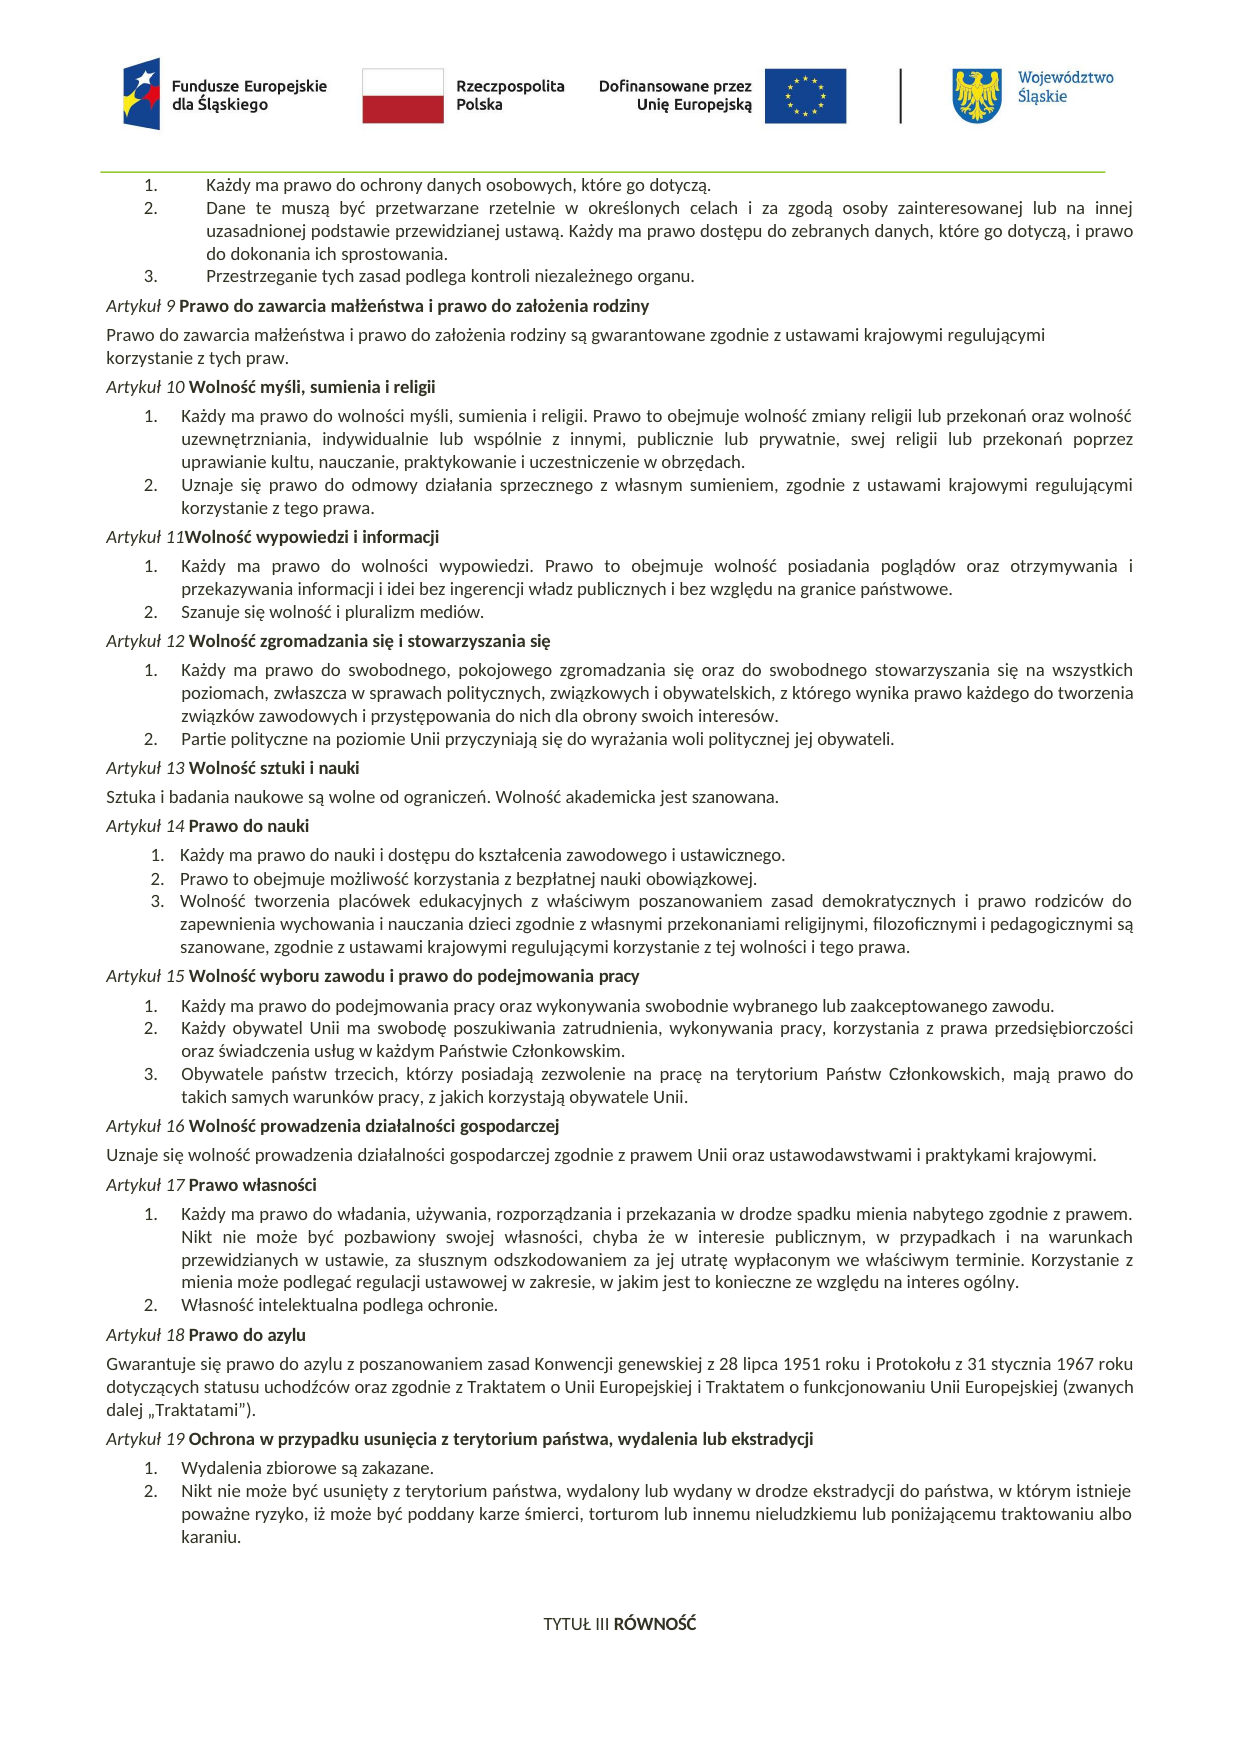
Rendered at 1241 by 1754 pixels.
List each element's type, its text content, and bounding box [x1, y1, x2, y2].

text Artykuł 18 Prawo do azylu [106, 1323, 1152, 1346]
text Artykuł 19 Ochrona w przypadku usunięcia z terytorium państwa, wydalenia lub ekstradycji [106, 1427, 1152, 1450]
list Dane te muszą być przetwarzane rzetelnie w określonych celach i za zgodą osoby zainteresowanej lub na innej uzasadnionej podstawie przewidzianej ustawą. Każdy ma prawo dostępu do zebranych danych, które go dotyczą, i prawo do dokonania ich sprostowania. [144, 196, 1134, 265]
text Artykuł 17 Prawo własności [106, 1173, 1152, 1196]
list Wydalenia zbiorowe są zakazane. [144, 1456, 1152, 1479]
list Partie polityczne na poziomie Unii przyczyniają się do wyrażania woli politycznej jej obywateli. [144, 727, 1152, 750]
text TYTUŁ III RÓWNOŚĆ [88, 1612, 1152, 1635]
list Przestrzeganie tych zasad podlega kontroli niezależnego organu. [144, 265, 1152, 287]
list Każdy ma prawo do władania, używania, rozporządzania i przekazania w drodze spadku mienia nabytego zgodnie z prawem. Nikt nie może być pozbawiony swojej własności, chyba że w interesie publicznym, w przypadkach i na warunkach przewidzianych w ustawie, za słusznym odszkodowaniem za jej utratę wypłaconym we właściwym terminie. Korzystanie z mienia może podlegać regulacji ustawowej w zakresie, w jakim jest to konieczne ze względu na interes ogólny. [144, 1202, 1134, 1294]
text Sztuka i badania naukowe są wolne od ograniczeń. Wolność akademicka jest szanowana. [106, 785, 1152, 808]
list Każdy ma prawo do wolności wypowiedzi. Prawo to obejmuje wolność posiadania poglądów oraz otrzymywania i przekazywania informacji i idei bez ingerencji władz publicznych i bez względu na granice państwowe. [144, 554, 1134, 600]
list Prawo to obejmuje możliwość korzystania z bezpłatnej nauki obowiązkowej. [150, 867, 1152, 889]
list Każdy ma prawo do ochrony danych osobowych, które go dotyczą. [144, 173, 1152, 196]
picture [122, 55, 1116, 138]
text Artykuł 10 Wolność myśli, sumienia i religii [106, 375, 1152, 398]
text Prawo do zawarcia małżeństwa i prawo do założenia rodziny są gwarantowane zgodnie z ustawami krajowymi regulującymi korzystanie z tych praw. [106, 323, 1134, 369]
text Artykuł 15 Wolność wyboru zawodu i prawo do podejmowania pracy [106, 964, 1152, 987]
text Gwarantuje się prawo do azylu z poszanowaniem zasad Konwencji genewskiej z 28 lipca 1951 roku i Protokołu z 31 stycznia 1967 roku dotyczących statusu uchodźców oraz zgodnie z Traktatem o Unii Europejskiej i Traktatem o funkcjonowaniu Unii Europejskiej (zwanych dalej „Traktatami”). [106, 1352, 1134, 1421]
list Każdy ma prawo do nauki i dostępu do kształcenia zawodowego i ustawicznego. [150, 844, 1152, 867]
text Artykuł 11Wolność wypowiedzi i informacji [106, 525, 1152, 548]
list Każdy obywatel Unii ma swobodę poszukiwania zatrudnienia, wykonywania pracy, korzystania z prawa przedsiębiorczości oraz świadczenia usług w każdym Państwie Członkowskim. [144, 1017, 1134, 1062]
list Każdy ma prawo do swobodnego, pokojowego zgromadzania się oraz do swobodnego stowarzyszania się na wszystkich poziomach, zwłaszcza w sprawach politycznych, związkowych i obywatelskich, z którego wynika prawo każdego do tworzenia związków zawodowych i przystępowania do nich dla obrony swoich interesów. [144, 658, 1134, 727]
list Każdy ma prawo do wolności myśli, sumienia i religii. Prawo to obejmuje wolność zmiany religii lub przekonań oraz wolność uzewnętrzniania, indywidualnie lub wspólnie z innymi, publicznie lub prywatnie, swej religii lub przekonań poprzez uprawianie kultu, nauczanie, praktykowanie i uczestniczenie w obrzędach. [144, 404, 1134, 473]
list Własność intelektualna podlega ochronie. [144, 1294, 1152, 1316]
list Każdy ma prawo do podejmowania pracy oraz wykonywania swobodnie wybranego lub zaakceptowanego zawodu. [144, 994, 1152, 1017]
text Artykuł 16 Wolność prowadzenia działalności gospodarczej [106, 1114, 1152, 1137]
text Artykuł 9 Prawo do zawarcia małżeństwa i prawo do założenia rodziny [106, 294, 1152, 317]
list Uznaje się prawo do odmowy działania sprzecznego z własnym sumieniem, zgodnie z ustawami krajowymi regulującymi korzystanie z tego prawa. [144, 473, 1134, 519]
text Uznaje się wolność prowadzenia działalności gospodarczej zgodnie z prawem Unii oraz ustawodawstwami i praktykami krajowymi. [106, 1144, 1152, 1167]
text Artykuł 13 Wolność sztuki i nauki [106, 756, 1152, 779]
text Artykuł 14 Prawo do nauki [106, 814, 1152, 837]
list Nikt nie może być usunięty z terytorium państwa, wydalony lub wydany w drodze ekstradycji do państwa, w którym istnieje poważne ryzyko, iż może być poddany karze śmierci, torturom lub innemu nieludzkiemu lub poniżającemu traktowaniu albo karaniu. [144, 1479, 1134, 1548]
list Obywatele państw trzecich, którzy posiadają zezwolenie na pracę na terytorium Państw Członkowskich, mają prawo do takich samych warunków pracy, z jakich korzystają obywatele Unii. [144, 1062, 1134, 1108]
list Szanuje się wolność i pluralizm mediów. [144, 600, 1152, 623]
text Artykuł 12 Wolność zgromadzania się i stowarzyszania się [106, 629, 1152, 652]
list Wolność tworzenia placówek edukacyjnych z właściwym poszanowaniem zasad demokratycznych i prawo rodziców do zapewnienia wychowania i nauczania dzieci zgodnie z własnymi przekonaniami religijnymi, filozoficznymi i pedagogicznymi są szanowane, zgodnie z ustawami krajowymi regulującymi korzystanie z tej wolności i tego prawa. [150, 890, 1134, 958]
